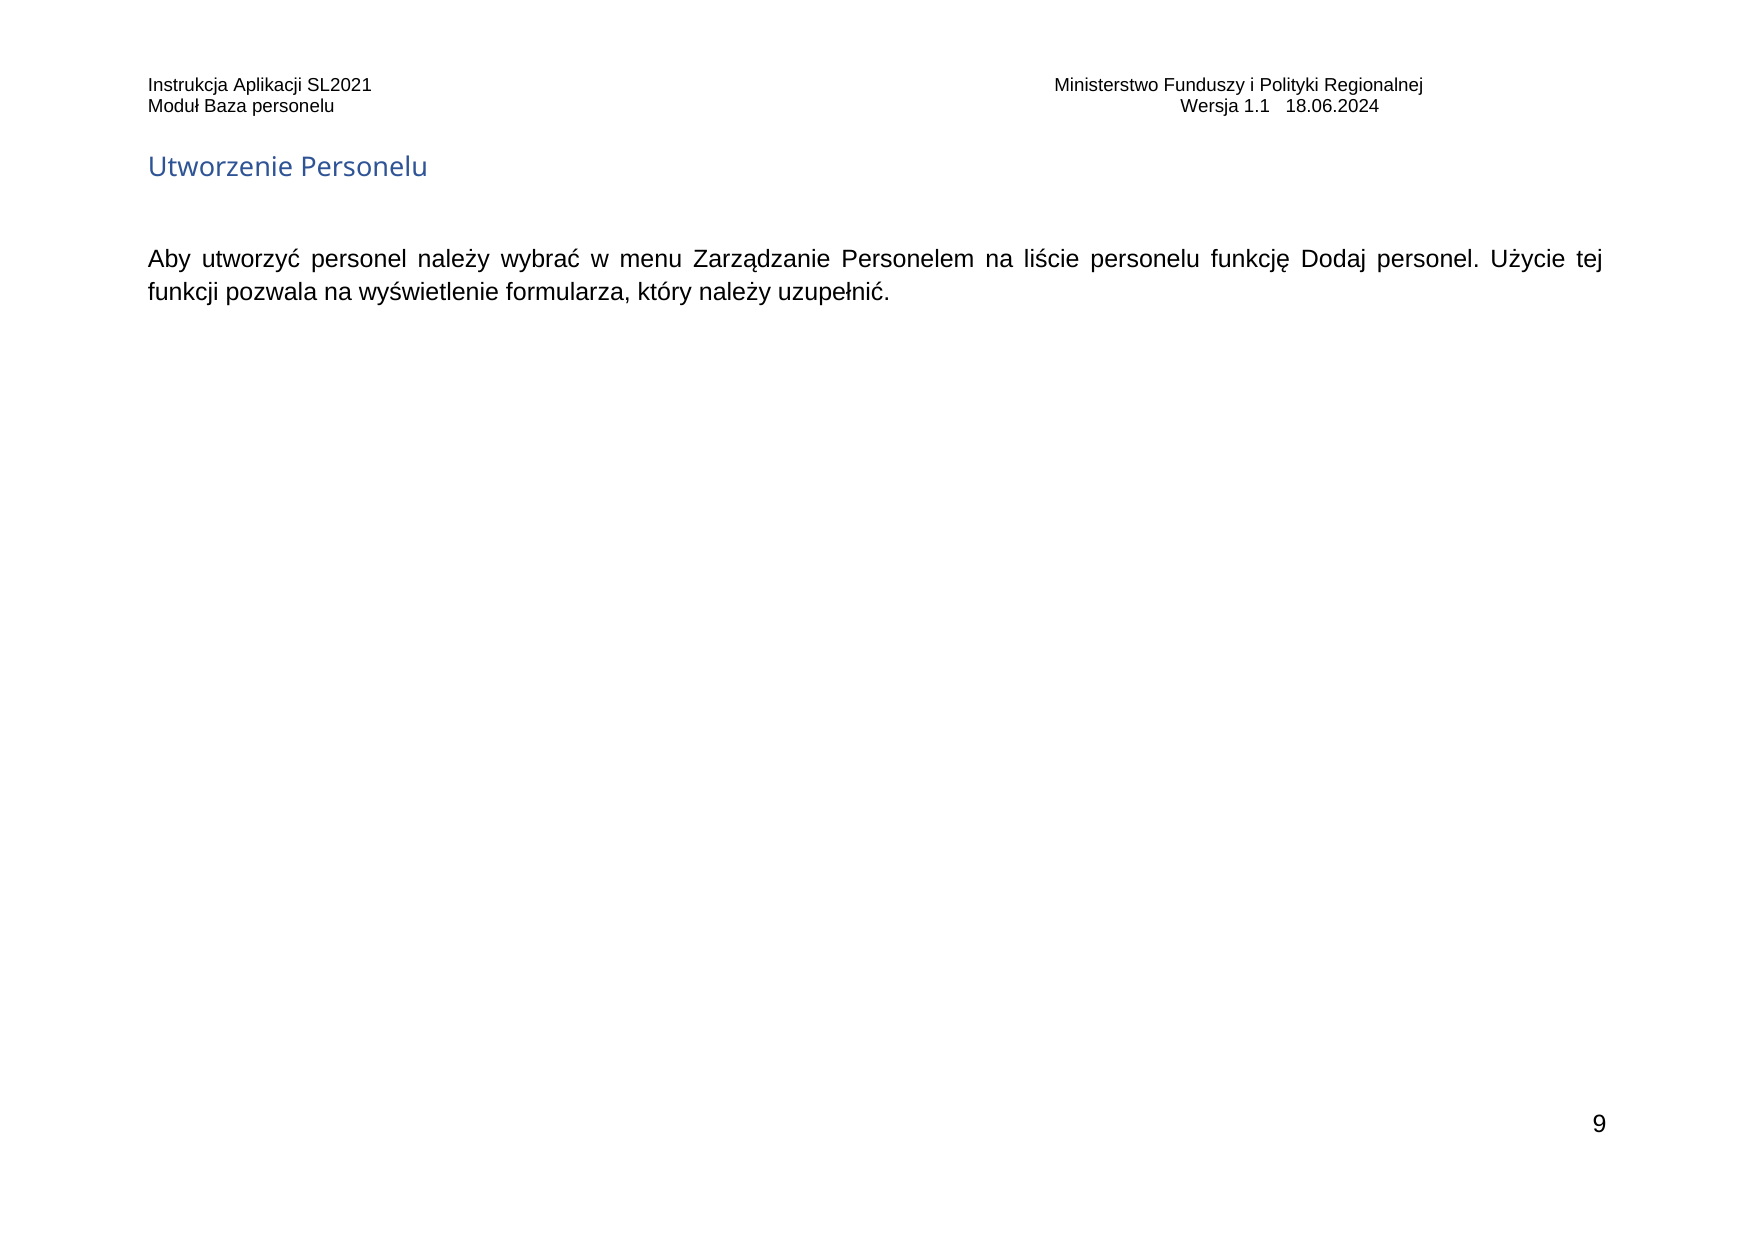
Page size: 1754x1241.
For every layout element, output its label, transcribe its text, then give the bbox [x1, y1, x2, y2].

text Aby utworzyć personel należy wybrać w menu Zarządzanie Personelem na liście personelu funkcję Dodaj personel. Użycie tej funkcji pozwala na wyświetlenie formularza, który należy uzupełnić. [148, 244, 1606, 306]
subtitle Utworzenie Personelu [148, 148, 1606, 184]
